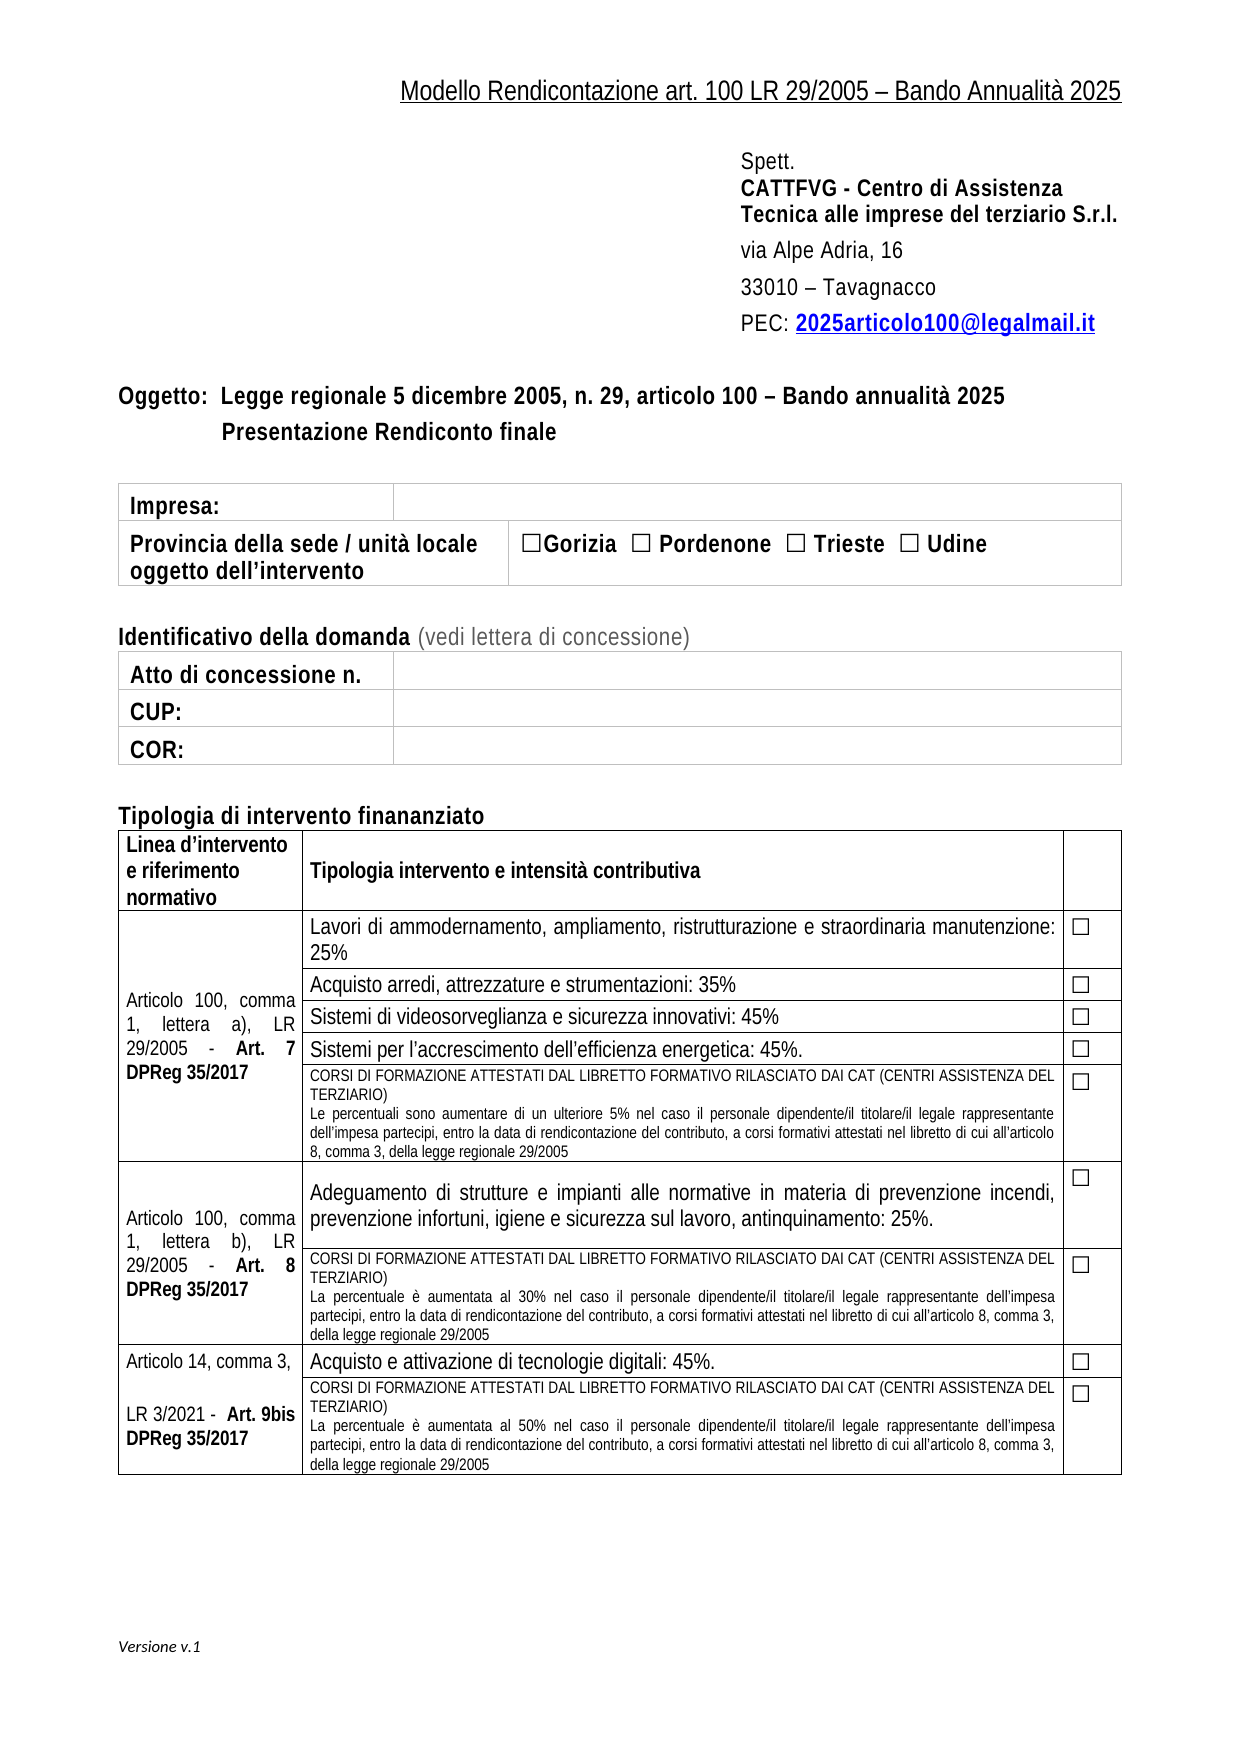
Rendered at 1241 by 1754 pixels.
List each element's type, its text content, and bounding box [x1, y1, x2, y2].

text 33010 – Tavagnacco [741, 273, 1122, 300]
text Spett. [741, 148, 1122, 175]
text CATTFVG - Centro di Assistenza Tecnica alle imprese del terziario S.r.l. [741, 176, 1122, 228]
table_cell COR: [119, 727, 393, 764]
table_cell LR 3/2021 - Art. 9bis DPReg 35/2017 [119, 1377, 302, 1473]
table_cell Lavori di ammodernamento, ampliamento, ristrutturazione e straordinaria manutenzione: 25% [303, 911, 1063, 967]
text Oggetto: Legge regionale 5 dicembre 2005, n. 29, articolo 100 – Bando annualità 2025 [118, 382, 1122, 410]
table_cell Articolo 14, comma 3, [119, 1345, 302, 1377]
text Tipologia di intervento finananziato [118, 802, 1122, 830]
table_cell Adeguamento di strutture e impianti alle normative in materia di prevenzione incendi, prevenzione infortuni, igiene e sicurezza sul lavoro, antinquinamento: 25%. [303, 1162, 1063, 1247]
table_cell CORSI DI FORMAZIONE ATTESTATI DAL LIBRETTO FORMATIVO RILASCIATO DAI CAT (CENTRI ASSISTENZA DEL TERZIARIO) Le percentuali sono aumentare di un ulteriore 5% nel caso il personale dipendente/il titolare/il legale rappresentante dell’impesa partecipi, entro la data di rendicontazione del contributo, a corsi formativi attestati nel libretto di cui all’articolo 8, comma 3, della legge regionale 29/2005 [303, 1065, 1063, 1161]
table_header Impresa: [119, 484, 393, 520]
table_cell CUP: [119, 690, 393, 726]
table_header Atto di concessione n. [119, 652, 393, 689]
text Identificativo della domanda (vedi lettera di concessione) [118, 624, 1122, 651]
table_header Tipologia intervento e intensità contributiva [303, 831, 1063, 910]
table_header Linea d’intervento e riferimento normativo [119, 831, 302, 910]
table_cell Articolo 100, comma 1, lettera b), LR 29/2005 - Art. 8 DPReg 35/2017 [119, 1162, 302, 1344]
text PEC: 2025articolo100@legalmail.it [741, 309, 1122, 337]
table_cell Sistemi di videosorveglianza e sicurezza innovativi: 45% [303, 1001, 1063, 1032]
table_cell Acquisto arredi, attrezzature e strumentazioni: 35% [303, 969, 1063, 1000]
text Presentazione Rendiconto finale [192, 419, 1122, 446]
table_cell Provincia della sede / unità locale oggetto dell’intervento [119, 521, 508, 585]
text via Alpe Adria, 16 [741, 237, 1122, 264]
table_cell Articolo 100, comma 1, lettera a), LR 29/2005 - Art. 7 DPReg 35/2017 [119, 911, 302, 1161]
table_cell CORSI DI FORMAZIONE ATTESTATI DAL LIBRETTO FORMATIVO RILASCIATO DAI CAT (CENTRI ASSISTENZA DEL TERZIARIO) La percentuale è aumentata al 50% nel caso il personale dipendente/il titolare/il legale rappresentante dell’impesa partecipi, entro la data di rendicontazione del contributo, a corsi formativi attestati nel libretto di cui all’articolo 8, comma 3, della legge regionale 29/2005 [303, 1378, 1063, 1473]
table_cell Gorizia Pordenone Trieste Udine [509, 521, 1121, 585]
table_cell Acquisto e attivazione di tecnologie digitali: 45%. [303, 1345, 1063, 1377]
table_cell Sistemi per l’accrescimento dell’efficienza energetica: 45%. [303, 1033, 1063, 1064]
table_cell CORSI DI FORMAZIONE ATTESTATI DAL LIBRETTO FORMATIVO RILASCIATO DAI CAT (CENTRI ASSISTENZA DEL TERZIARIO) La percentuale è aumentata al 30% nel caso il personale dipendente/il titolare/il legale rappresentante dell’impesa partecipi, entro la data di rendicontazione del contributo, a corsi formativi attestati nel libretto di cui all’articolo 8, comma 3, della legge regionale 29/2005 [303, 1249, 1063, 1344]
table_header [1064, 831, 1121, 910]
